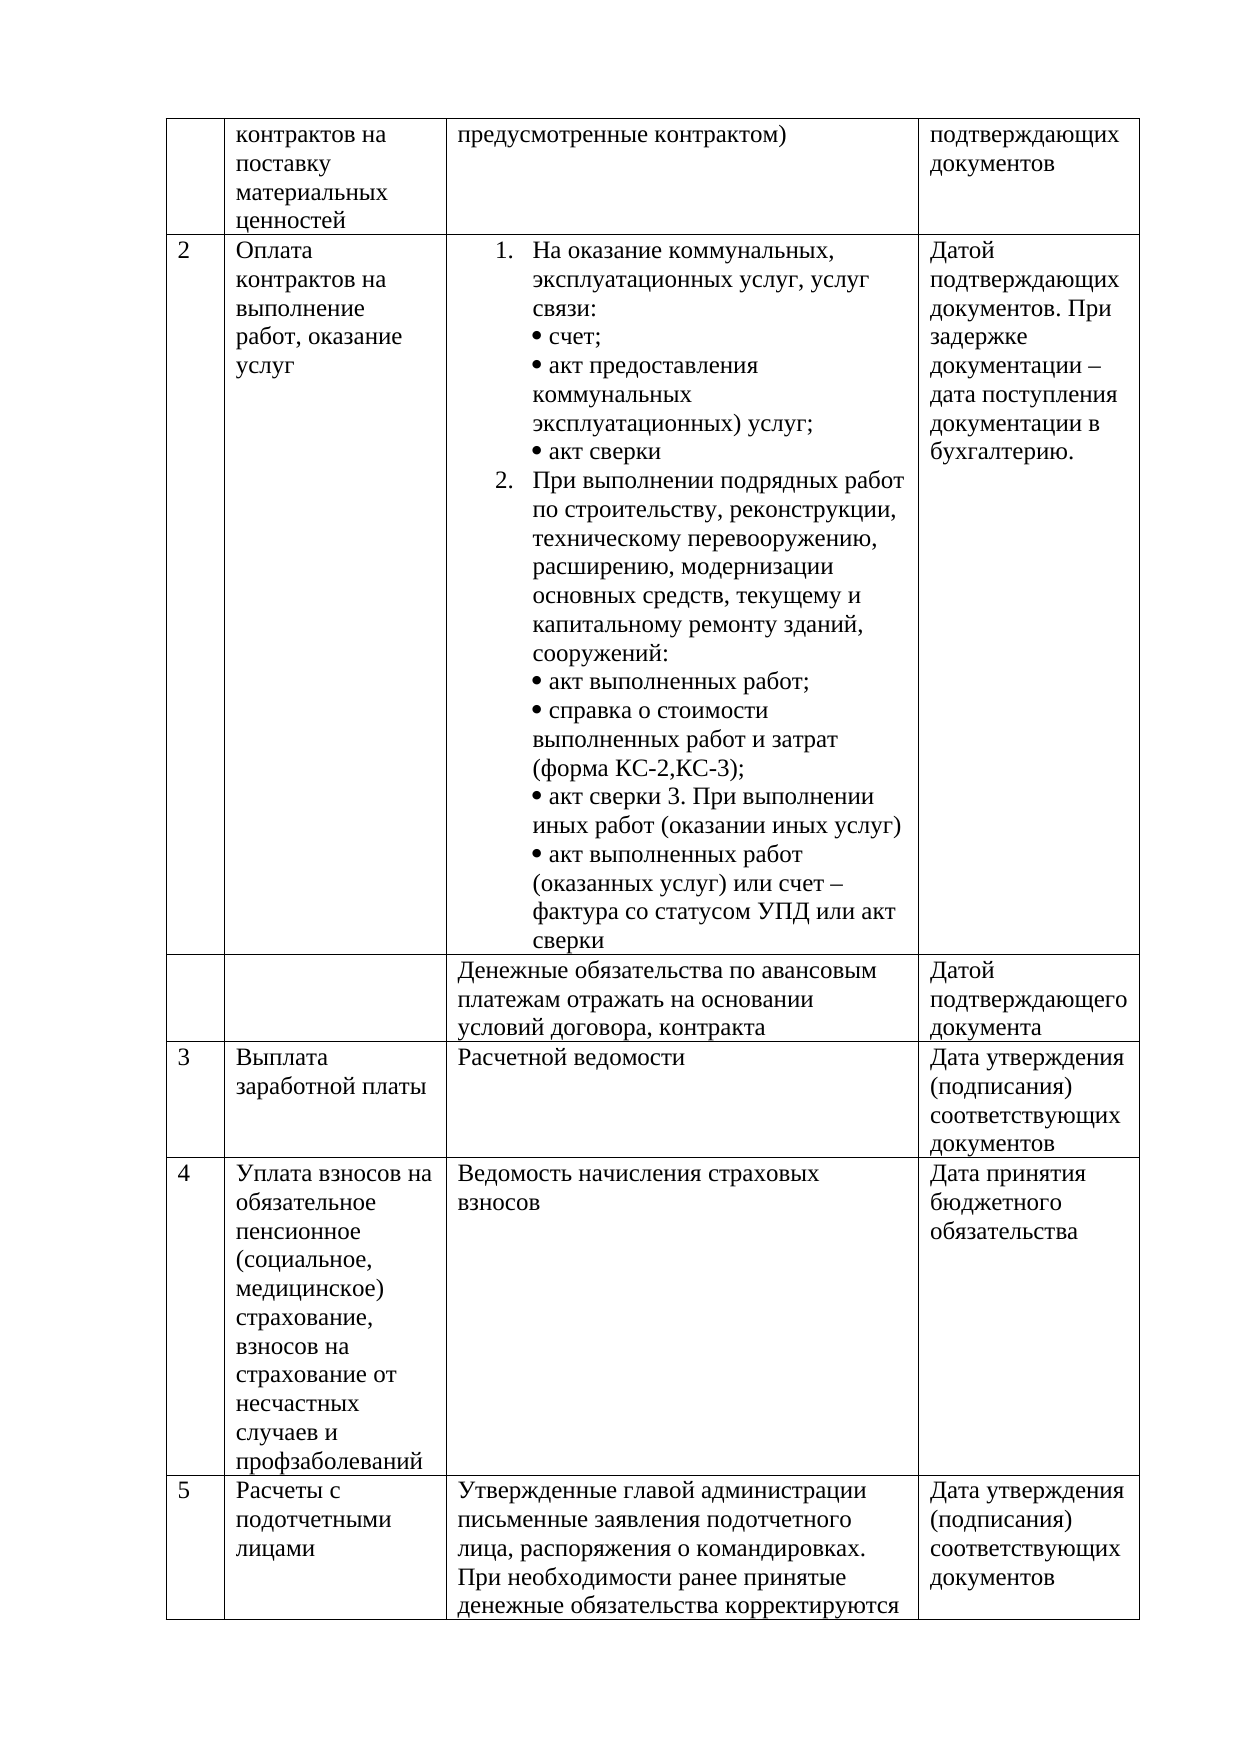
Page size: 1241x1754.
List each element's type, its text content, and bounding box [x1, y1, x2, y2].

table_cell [919, 1476, 1139, 1619]
table_cell 4 [167, 1158, 224, 1474]
table_cell 1 [167, 119, 224, 234]
table_cell Денежные обязательства по авансовым платежам отражать на основании условий договора, контракта [447, 955, 918, 1041]
table_cell Выплата заработной платы [225, 1042, 446, 1157]
table_cell Расчетной ведомости [447, 1042, 918, 1157]
table_cell Датой подтверждающего документа [919, 955, 1139, 1041]
table_cell Датой подтверждающих документов. При задержке документации – дата поступления документации в бухгалтерию. [919, 235, 1139, 954]
table_cell Уплата взносов на обязательное пенсионное (социальное, медицинское) страхование, взносов на страхование от несчастных случаев и профзаболеваний [225, 1158, 446, 1474]
table_cell Ведомость начисления страховых взносов [447, 1158, 918, 1474]
table_cell [167, 955, 224, 1041]
table_cell 5 [167, 1476, 224, 1619]
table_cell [447, 1476, 918, 1619]
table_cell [447, 119, 918, 234]
table_cell 3 [167, 1042, 224, 1157]
table_cell Дата принятия бюджетного обязательства [919, 1158, 1139, 1474]
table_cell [225, 119, 446, 234]
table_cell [225, 1476, 446, 1619]
table_cell [225, 955, 446, 1041]
table_cell Дата утверждения (подписания) соответствующих документов [919, 1042, 1139, 1157]
table_cell 2 [167, 235, 224, 954]
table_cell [919, 119, 1139, 234]
table_cell На оказание коммунальных, эксплуатационных услуг, услуг связи: счет; акт предоставления коммунальных эксплуатационных) услуг; акт сверки При выполнении подрядных работ по строительству, реконструкции, техническому перевооружению, расширению, модернизации основных средств, текущему и капитальному ремонту зданий, сооружений: акт выполненных работ; справка о стоимости выполненных работ и затрат (форма КС-2,КС-3); акт сверки 3. При выполнении иных работ (оказании иных услуг) акт выполненных работ (оказанных услуг) или счет – фактура со статусом УПД или акт сверки [447, 235, 918, 954]
table_cell Оплата контрактов на выполнение работ, оказание услуг [225, 235, 446, 954]
